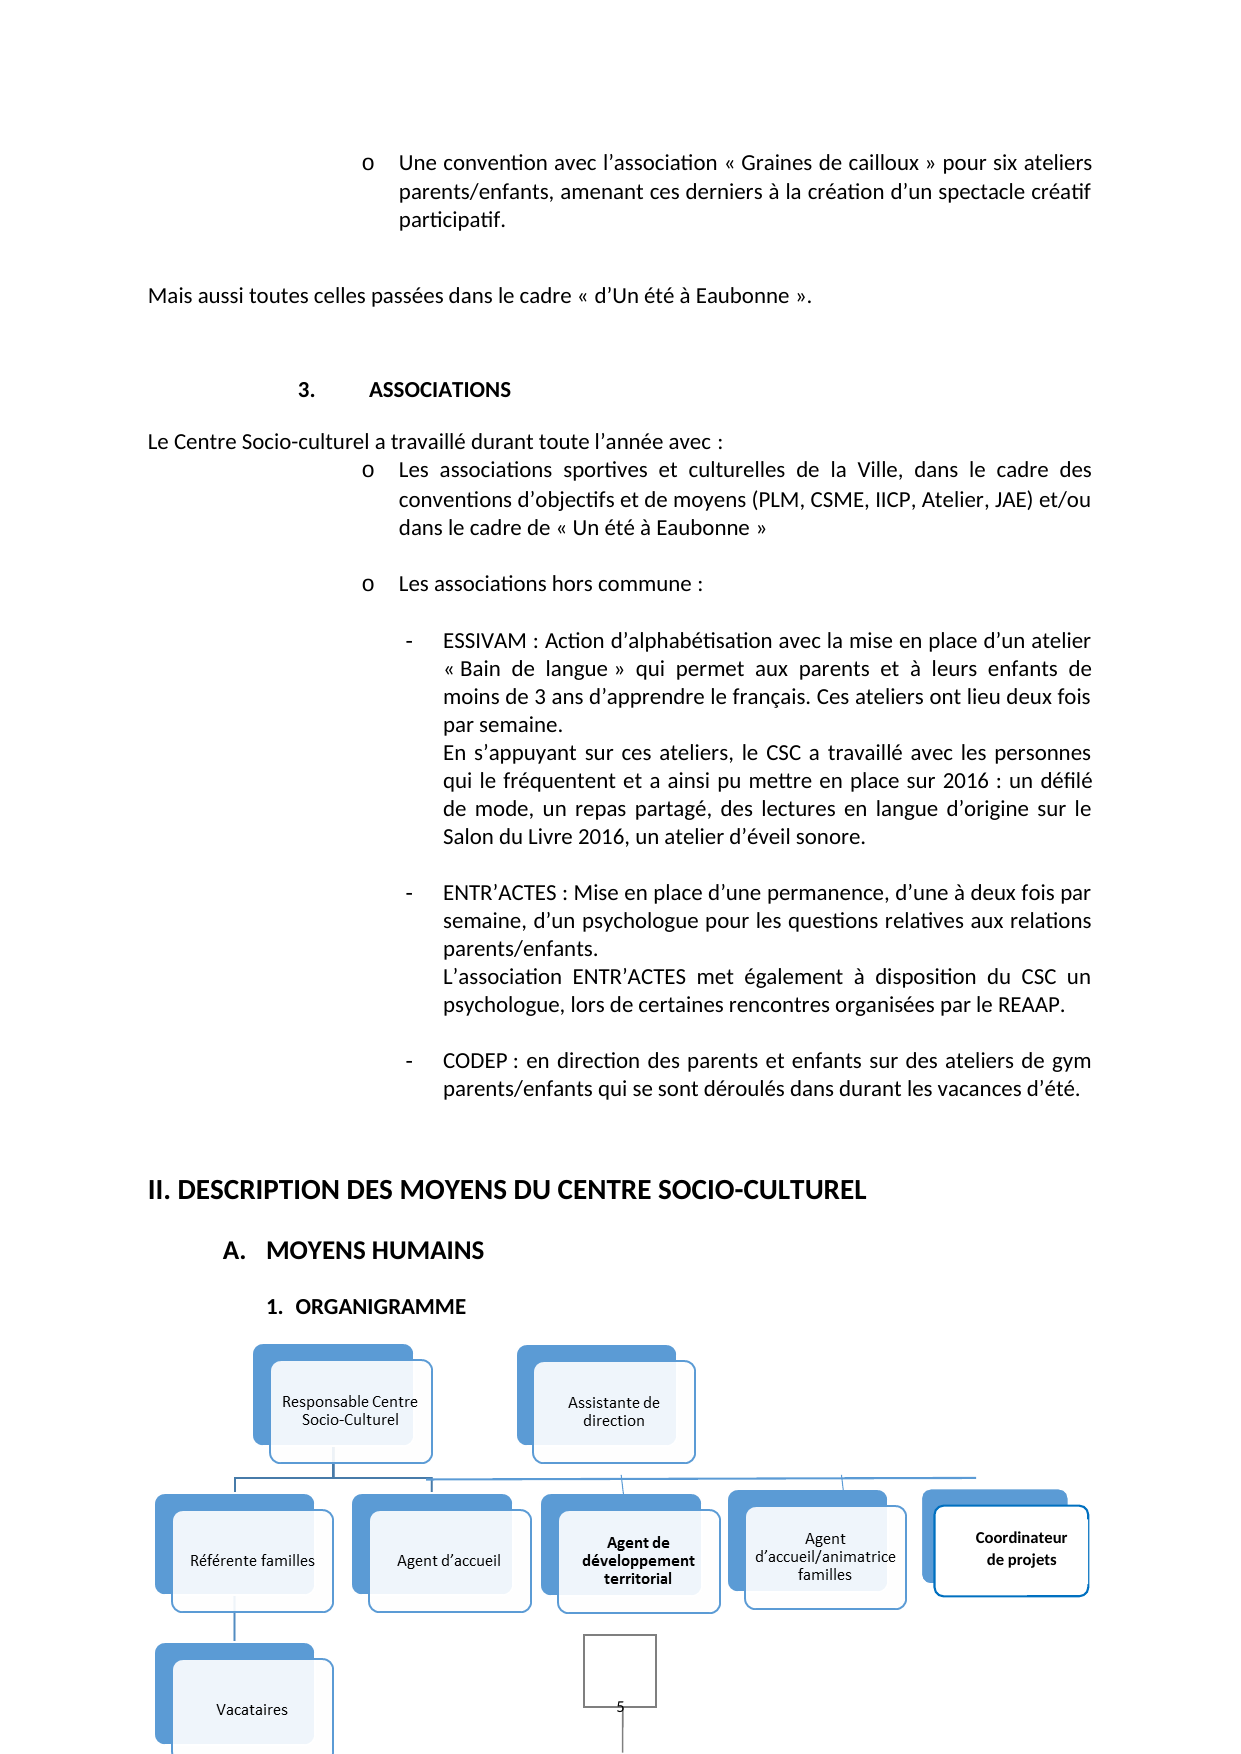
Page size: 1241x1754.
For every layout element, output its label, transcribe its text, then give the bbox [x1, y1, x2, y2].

list Les associations hors commune : [361, 569, 1093, 598]
list En s’appuyant sur ces ateliers, le CSC a travaillé avec les personnes qui le fréquentent et a ainsi pu mettre en place sur 2016 : un défilé de mode, un repas partagé, des lectures en langue d’origine sur le Salon du Livre 2016, un atelier d’éveil sonore. [443, 738, 1093, 850]
subtitle MOYENS HUMAINS [223, 1233, 1093, 1266]
subtitle ORGANIGRAMME [266, 1292, 1093, 1320]
list Une convention avec l’association « Graines de cailloux » pour six ateliers parents/enfants, amenant ces derniers à la création d’un spectacle créatif participatif. [361, 148, 1093, 233]
list Les associations sportives et culturelles de la Ville, dans le cadre des conventions d’objectifs et de moyens (PLM, CSME, IICP, Atelier, JAE) et/ou dans le cadre de « Un été à Eaubonne » [361, 456, 1093, 541]
list CODEP : en direction des parents et enfants sur des ateliers de gym parents/enfants qui se sont déroulés dans durant les vacances d’été. [405, 1046, 1093, 1102]
list ENTR’ACTES : Mise en place d’une permanence, d’une à deux fois par semaine, d’un psychologue pour les questions relatives aux relations parents/enfants. [405, 878, 1093, 962]
text Le Centre Socio-culturel a travaillé durant toute l’année avec : [148, 427, 1093, 456]
subtitle DESCRIPTION DES MOYENS DU CENTRE SOCIO-CULTUREL [148, 1171, 1093, 1207]
list L’association ENTR’ACTES met également à disposition du CSC un psychologue, lors de certaines rencontres organisées par le REAAP. [443, 962, 1093, 1018]
subtitle ASSOCIATIONS [298, 375, 1093, 403]
list ESSIVAM : Action d’alphabétisation avec la mise en place d’un atelier « Bain de langue » qui permet aux parents et à leurs enfants de moins de 3 ans d’apprendre le français. Ces ateliers ont lieu deux fois par semaine. [405, 626, 1093, 738]
picture [151, 1342, 909, 1754]
text Mais aussi toutes celles passées dans le cadre « d’Un été à Eaubonne ». [148, 282, 1093, 310]
